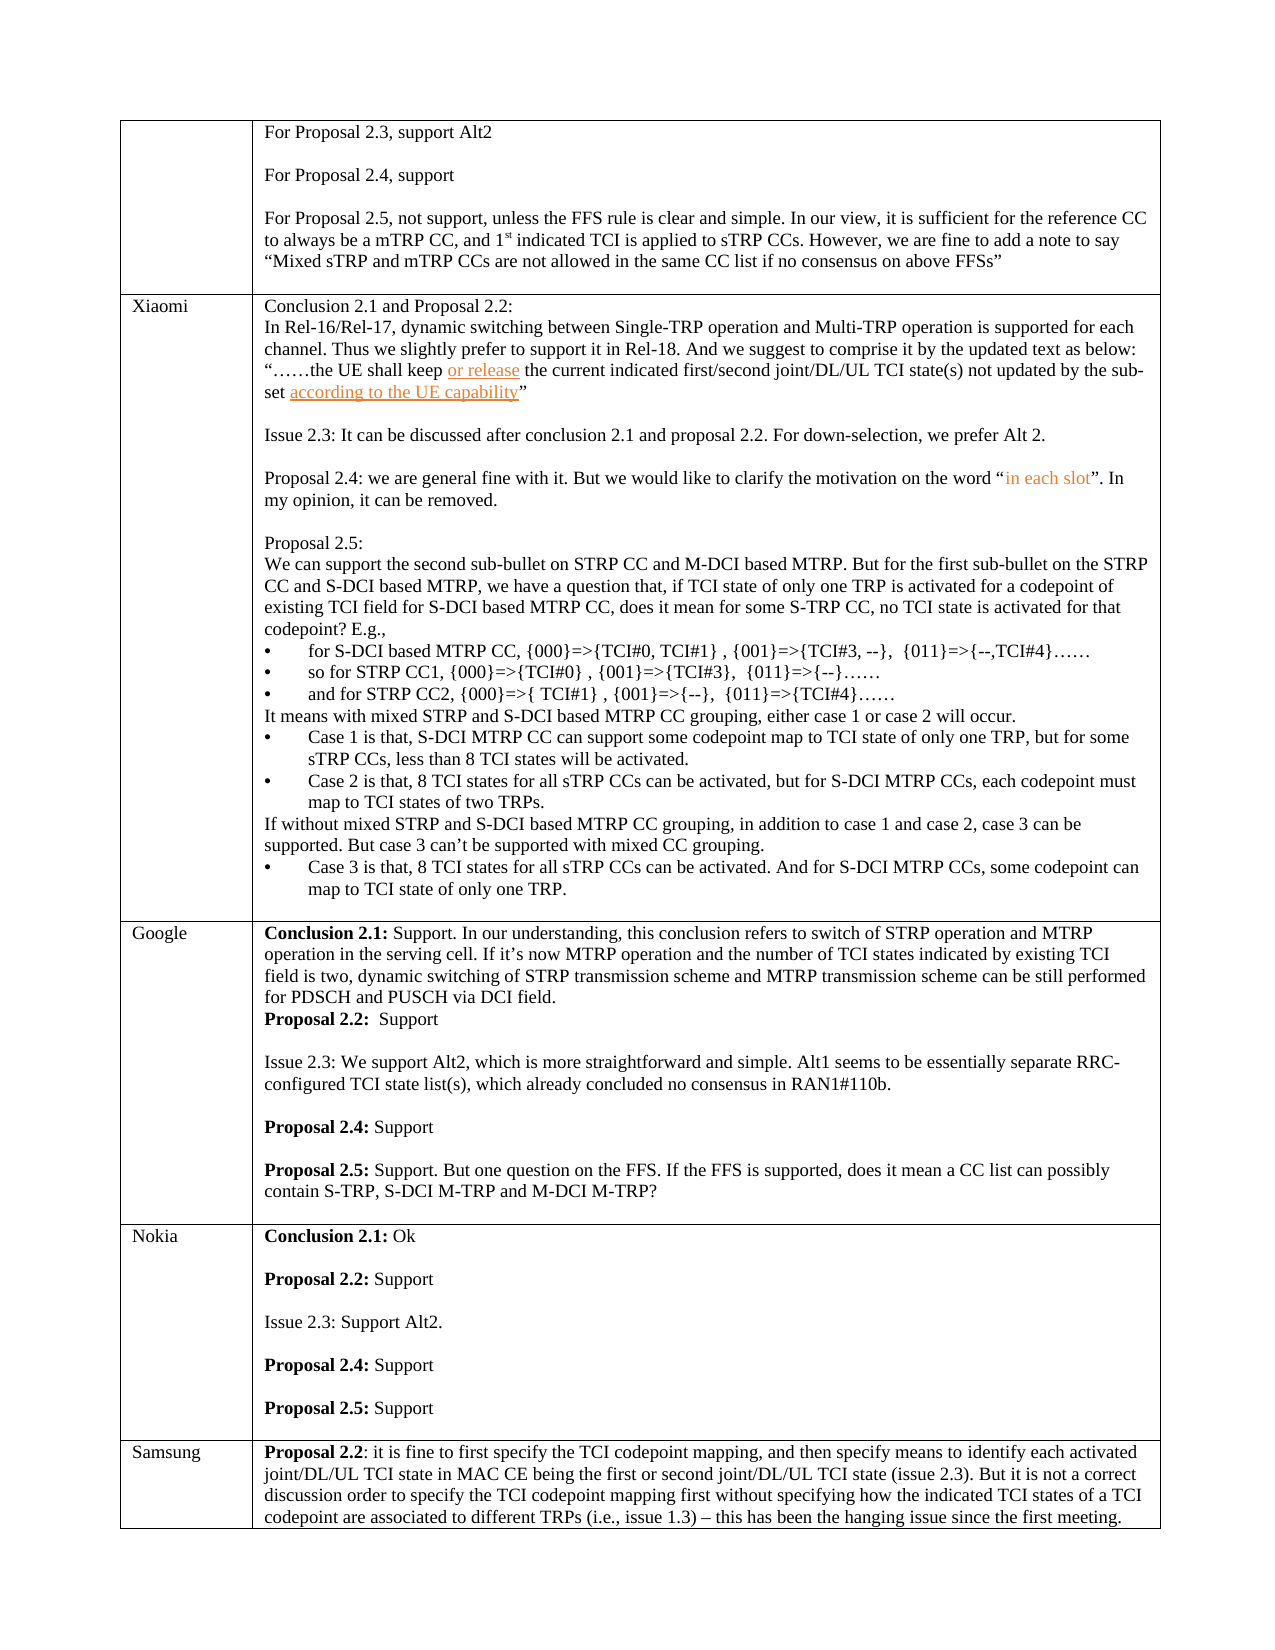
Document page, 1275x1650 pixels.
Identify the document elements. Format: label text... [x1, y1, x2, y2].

table_cell Google [121, 922, 252, 1223]
table_cell Conclusion 2.1: Support. In our understanding, this conclusion refers to switch of STRP operation and MTRP operation in the serving cell. If it’s now MTRP operation and the number of TCI states indicated by existing TCI field is two, dynamic switching of STRP transmission scheme and MTRP transmission scheme can be still performed for PDSCH and PUSCH via DCI field. Proposal 2.2: Support Issue 2.3: We support Alt2, which is more straightforward and simple. Alt1 seems to be essentially separate RRC-configured TCI state list(s), which already concluded no consensus in RAN1#110b. Proposal 2.4: Support Proposal 2.5: Support. But one question on the FFS. If the FFS is supported, does it mean a CC list can possibly contain S-TRP, S-DCI M-TRP and M-DCI M-TRP? [253, 922, 1160, 1223]
table_cell QC [121, 121, 252, 293]
table_cell Nokia [121, 1225, 252, 1440]
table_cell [253, 1441, 1160, 1527]
table_cell Conclusion 2.1 and Proposal 2.2: In Rel-16/Rel-17, dynamic switching between Single-TRP operation and Multi-TRP operation is supported for each channel. Thus we slightly prefer to support it in Rel-18. And we suggest to comprise it by the updated text as below: “……the UE shall keep or release the current indicated first/second joint/DL/UL TCI state(s) not updated by the sub-set according to the UE capability” Issue 2.3: It can be discussed after conclusion 2.1 and proposal 2.2. For down-selection, we prefer Alt 2. Proposal 2.4: we are general fine with it. But we would like to clarify the motivation on the word “in each slot”. In my opinion, it can be removed. Proposal 2.5: We can support the second sub-bullet on STRP CC and M-DCI based MTRP. But for the first sub-bullet on the STRP CC and S-DCI based MTRP, we have a question that, if TCI state of only one TRP is activated for a codepoint of existing TCI field for S-DCI based MTRP CC, does it mean for some S-TRP CC, no TCI state is activated for that codepoint? E.g., for S-DCI based MTRP CC, {000}=>{TCI#0, TCI#1} , {001}=>{TCI#3, --}, {011}=>{--,TCI#4}…… so for STRP CC1, {000}=>{TCI#0} , {001}=>{TCI#3}, {011}=>{--}…… and for STRP CC2, {000}=>{ TCI#1} , {001}=>{--}, {011}=>{TCI#4}…… It means with mixed STRP and S-DCI based MTRP CC grouping, either case 1 or case 2 will occur. Case 1 is that, S-DCI MTRP CC can support some codepoint map to TCI state of only one TRP, but for some sTRP CCs, less than 8 TCI states will be activated. Case 2 is that, 8 TCI states for all sTRP CCs can be activated, but for S-DCI MTRP CCs, each codepoint must map to TCI states of two TRPs. If without mixed STRP and S-DCI based MTRP CC grouping, in addition to case 1 and case 2, case 3 can be supported. But case 3 can’t be supported with mixed CC grouping. Case 3 is that, 8 TCI states for all sTRP CCs can be activated. And for S-DCI MTRP CCs, some codepoint can map to TCI state of only one TRP. [253, 295, 1160, 921]
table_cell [253, 121, 1160, 293]
table_cell Xiaomi [121, 295, 252, 921]
table_cell Conclusion 2.1: Ok Proposal 2.2: Support Issue 2.3: Support Alt2. Proposal 2.4: Support Proposal 2.5: Support [253, 1225, 1160, 1440]
table_cell Samsung [121, 1441, 252, 1527]
